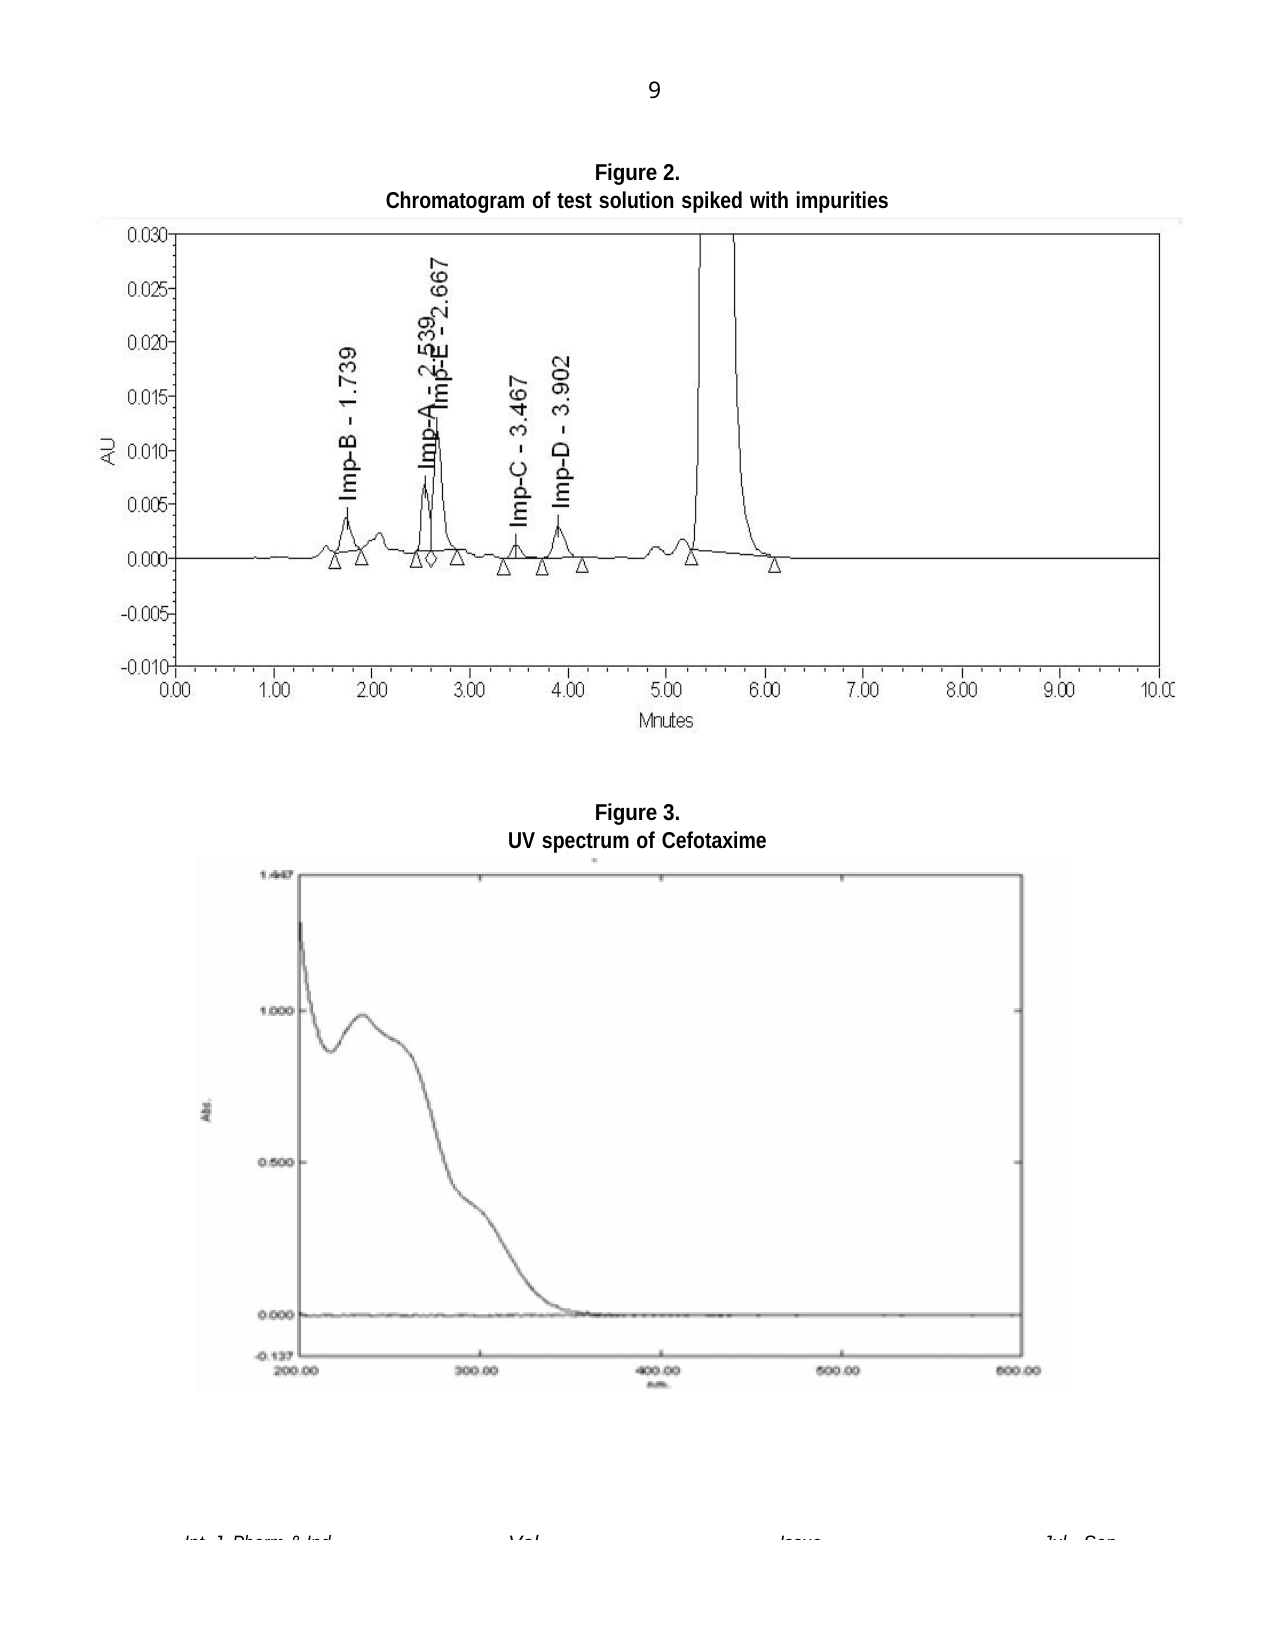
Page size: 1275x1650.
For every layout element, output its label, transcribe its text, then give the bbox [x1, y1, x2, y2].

subtitle Figure 2. [383, 158, 891, 185]
subtitle Figure 3. [383, 798, 891, 825]
text Chromatogram of test solution spiked with impurities [383, 187, 891, 213]
picture [95, 217, 1183, 734]
text UV spectrum of Cefotaxime [383, 827, 891, 854]
picture [196, 858, 1069, 1390]
